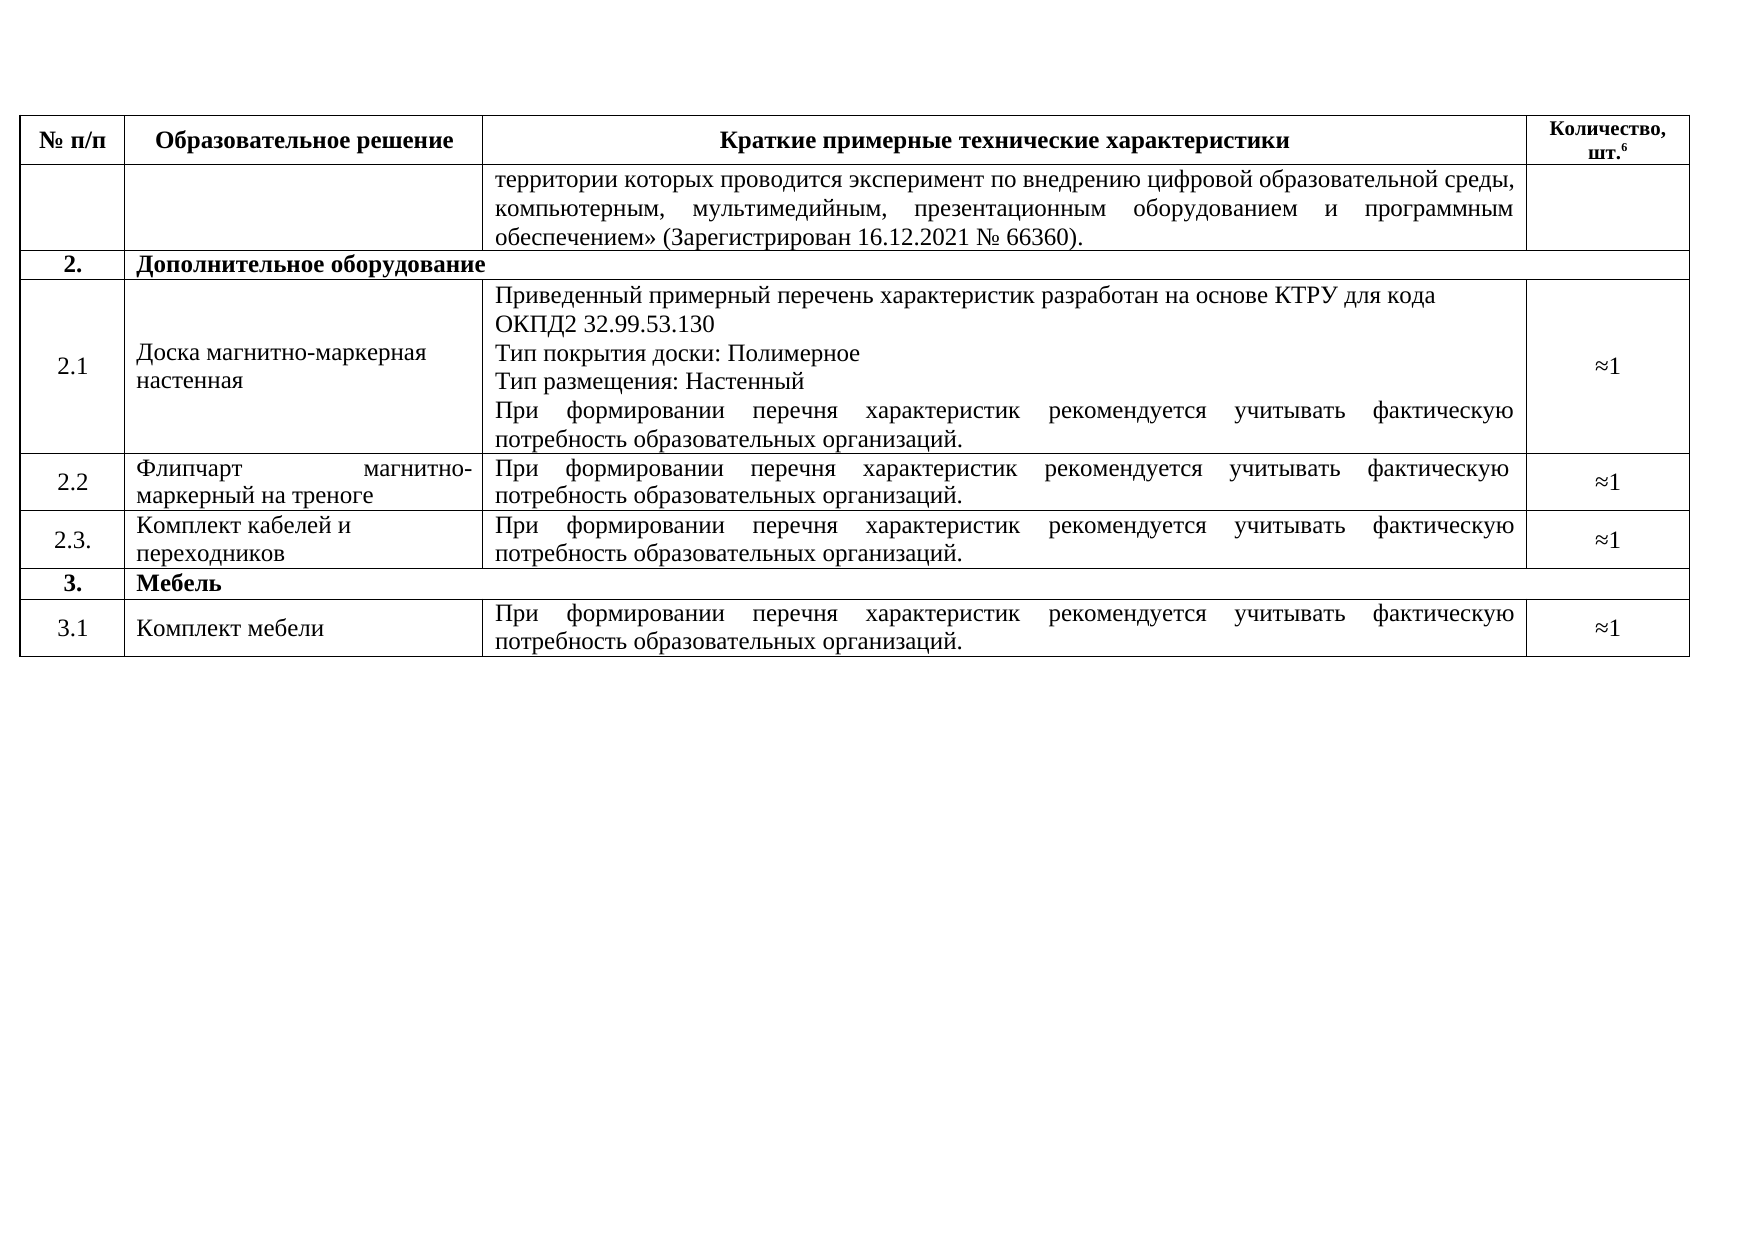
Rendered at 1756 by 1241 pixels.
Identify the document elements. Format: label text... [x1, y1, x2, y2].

table_cell [1527, 165, 1689, 250]
table_cell ≈1 [1527, 454, 1689, 510]
table_cell Комплект мебели [125, 600, 482, 656]
table_cell ≈1 [1527, 511, 1689, 567]
table_cell При формировании перечня характеристик рекомендуется учитывать фактическую потребность образовательных организаций. [483, 511, 1526, 567]
table_cell [21, 165, 124, 250]
table_cell [125, 165, 482, 250]
table_cell Приведенный примерный перечень характеристик разработан на основе КТРУ для кода ОКПД2 32.99.53.130 Тип покрытия доски: Полимерное Тип размещения: Настенный При формировании перечня характеристик рекомендуется учитывать фактическую потребность образовательных организаций. [483, 280, 1526, 453]
table_header Образовательное решение [125, 116, 482, 164]
table_cell ≈1 [1527, 600, 1689, 656]
table_cell 2. [21, 251, 124, 279]
table_header Краткие примерные технические характеристики [483, 116, 1526, 164]
table_cell При формировании перечня характеристик рекомендуется учитывать фактическую потребность образовательных организаций. [483, 600, 1526, 656]
table_cell ≈1 [1527, 280, 1689, 453]
table_cell Флипчарт магнитно- маркерный на треноге [125, 454, 482, 510]
table_cell Дополнительное оборудование [125, 251, 1689, 279]
table_cell Доска магнитно-маркерная настенная [125, 280, 482, 453]
table_header Количество, шт.6 [1527, 116, 1689, 164]
table_header № п/п [21, 116, 124, 164]
table_cell При формировании перечня характеристик рекомендуется учитывать фактическую потребность образовательных организаций. [483, 454, 1526, 510]
table_cell 3. [21, 569, 124, 598]
table_cell 2.1 [21, 280, 124, 453]
table_cell 3.1 [21, 600, 124, 656]
table_cell Мебель [125, 569, 1689, 598]
table_cell территории которых проводится эксперимент по внедрению цифровой образовательной среды, компьютерным, мультимедийным, презентационным оборудованием и программным обеспечением» (Зарегистрирован 16.12.2021 № 66360). [483, 165, 1526, 250]
table_cell 2.2 [21, 454, 124, 510]
table_cell Комплект кабелей и переходников [125, 511, 482, 567]
table_cell 2.3. [21, 511, 124, 567]
